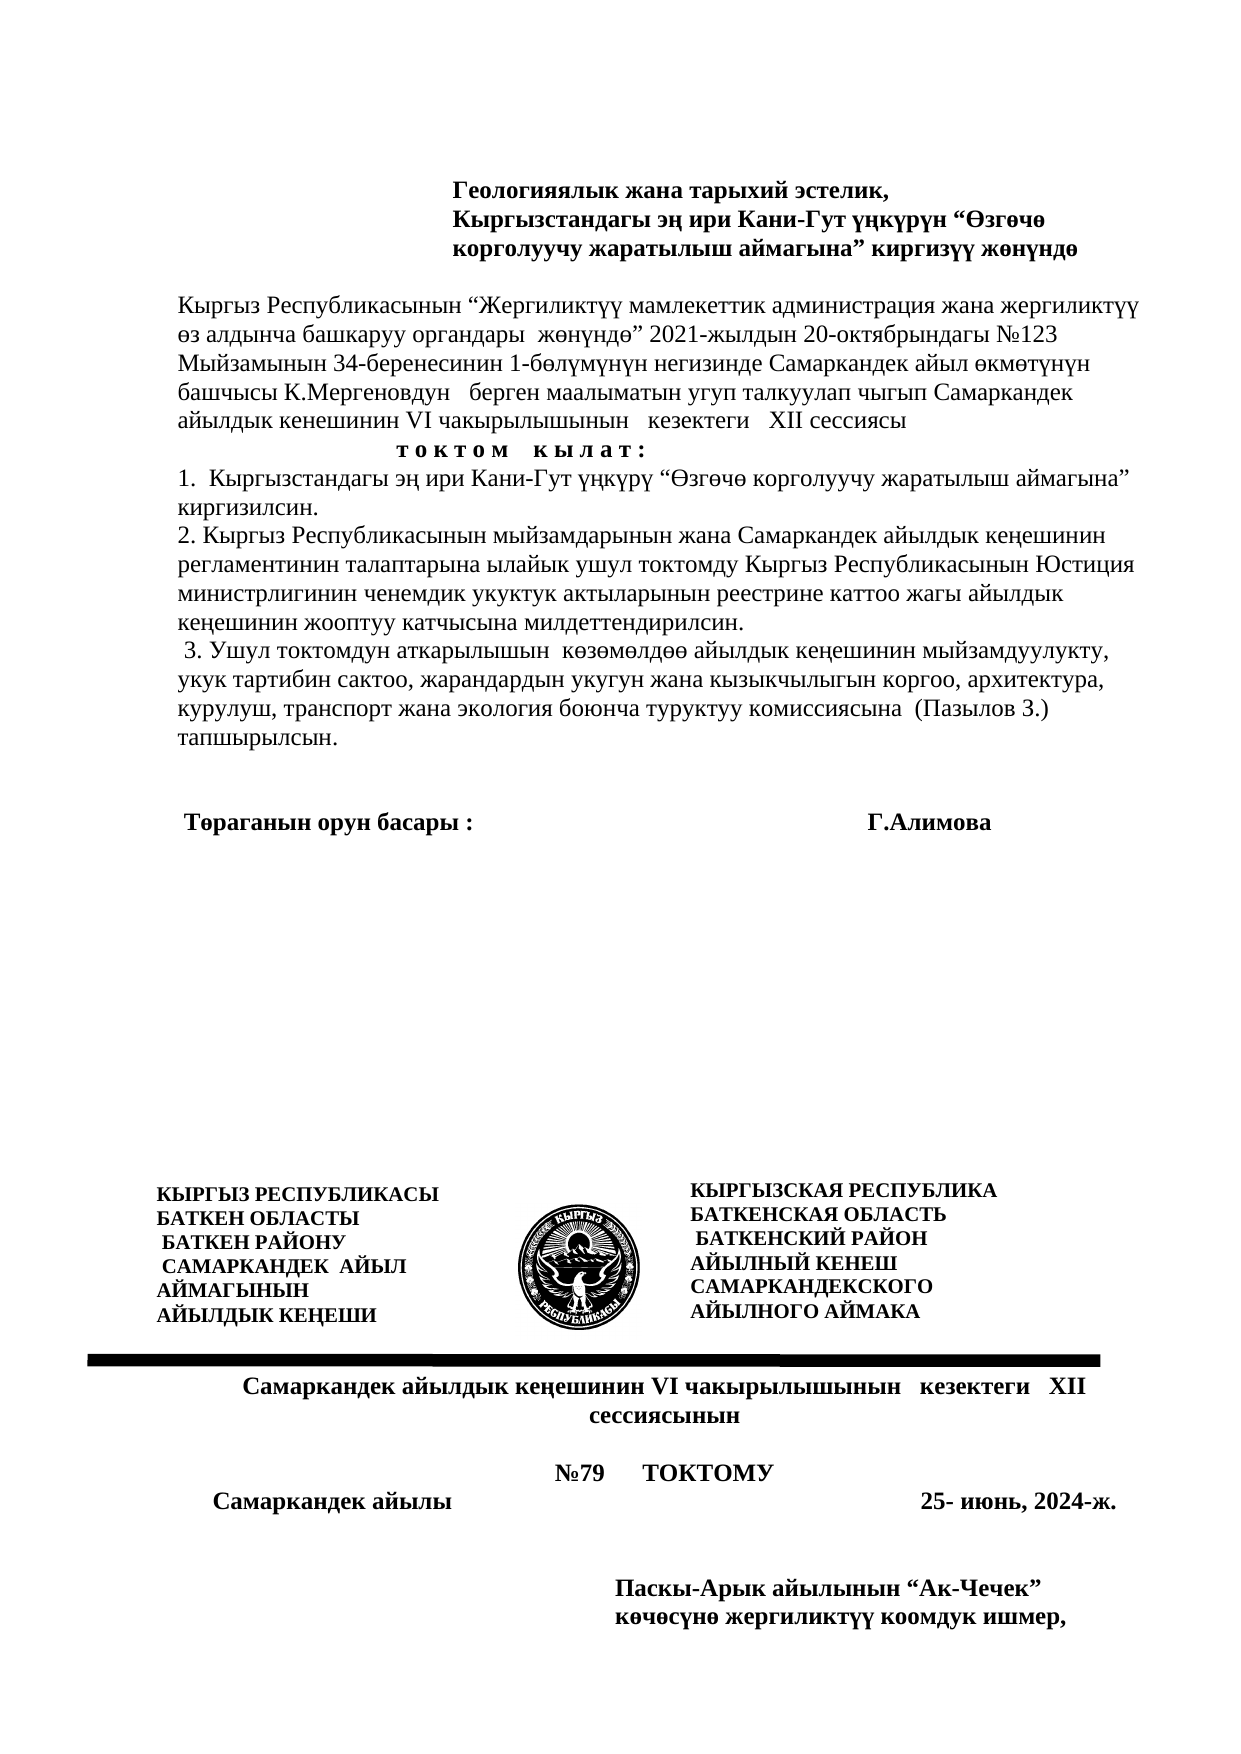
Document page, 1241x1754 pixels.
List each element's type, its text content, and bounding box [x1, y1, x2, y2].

text Геологияялык жана тарыхий эстелик, Кыргызстандагы эң ири Кани-Гут үңкүрүн “Өзгөчө корголуучу жаратылыш аймагына” киргизүү жөнүндө [177, 176, 1152, 262]
table_header КЫРГЫЗ РЕСПУБЛИКАСЫ БАТКЕН ОБЛАСТЫ БАТКЕН РАЙОНУ САМАРКАНДЕК АЙЫЛ АЙМАГЫНЫН АЙЫЛДЫК КЕҢЕШИ [145, 1154, 494, 1351]
text Самаркандек айылы 25- июнь, 2024-ж. [177, 1486, 1152, 1515]
text Самаркандек айылдык кеңешинин VI чакырылышынын кезектеги XII сессиясынын [177, 1152, 1152, 1429]
text т о к т о м к ы л а т : [177, 434, 1152, 463]
text 2. Кыргыз Республикасынын мыйзамдарынын жана Самаркандек айылдык кеңешинин регламентинин талаптарына ылайык ушул токтомду Кыргыз Республикасынын Юстиция министрлигинин ченемдик укуктук актыларынын реестрине каттоо жагы айылдык кеңешинин жооптуу катчысына милдеттендирилсин. [177, 521, 1152, 636]
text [177, 1573, 1152, 1630]
picture [514, 1203, 643, 1340]
text №79 ТОКТОМУ [177, 1458, 1152, 1486]
text Кыргыз Республикасынын “Жергиликтүү мамлекеттик администрация жана жергиликтүү өз алдынча башкаруу органдары жөнүндө” 2021-жылдын 20-октябрындагы №123 Мыйзамынын 34-беренесинин 1-бөлүмүнүн негизинде Самаркандек айыл өкмөтүнүн башчысы К.Мергеновдун берген маалыматын угуп талкуулап чыгып Самаркандек айылдык кенешинин VI чакырылышынын кезектеги XII сессиясы [177, 291, 1152, 434]
table_header [494, 1154, 679, 1351]
list Кыргызстандагы эң ири Кани-Гут үңкүрү “Өзгөчө корголуучу жаратылыш аймагына” киргизилсин. [177, 463, 1152, 521]
table_header КЫРГЫЗСКАЯ РЕСПУБЛИКА БАТКЕНСКАЯ ОБЛАСТЬ БАТКЕНСКИЙ РАЙОН АЙЫЛНЫЙ КЕНЕШ САМАРКАНДЕКСКОГО АЙЫЛНОГО АЙМАКА [679, 1154, 1095, 1351]
text Төраганын орун басары : Г.Алимова [177, 807, 1152, 836]
text 3. Ушул токтомдун аткарылышын көзөмөлдөө айылдык кеңешинин мыйзамдуулукту, укук тартибин сактоо, жарандардын укугун жана кызыкчылыгын коргоо, архитектура, курулуш, транспорт жана экология боюнча туруктуу комиссиясына (Пазылов З.) тапшырылсын. [177, 636, 1152, 751]
